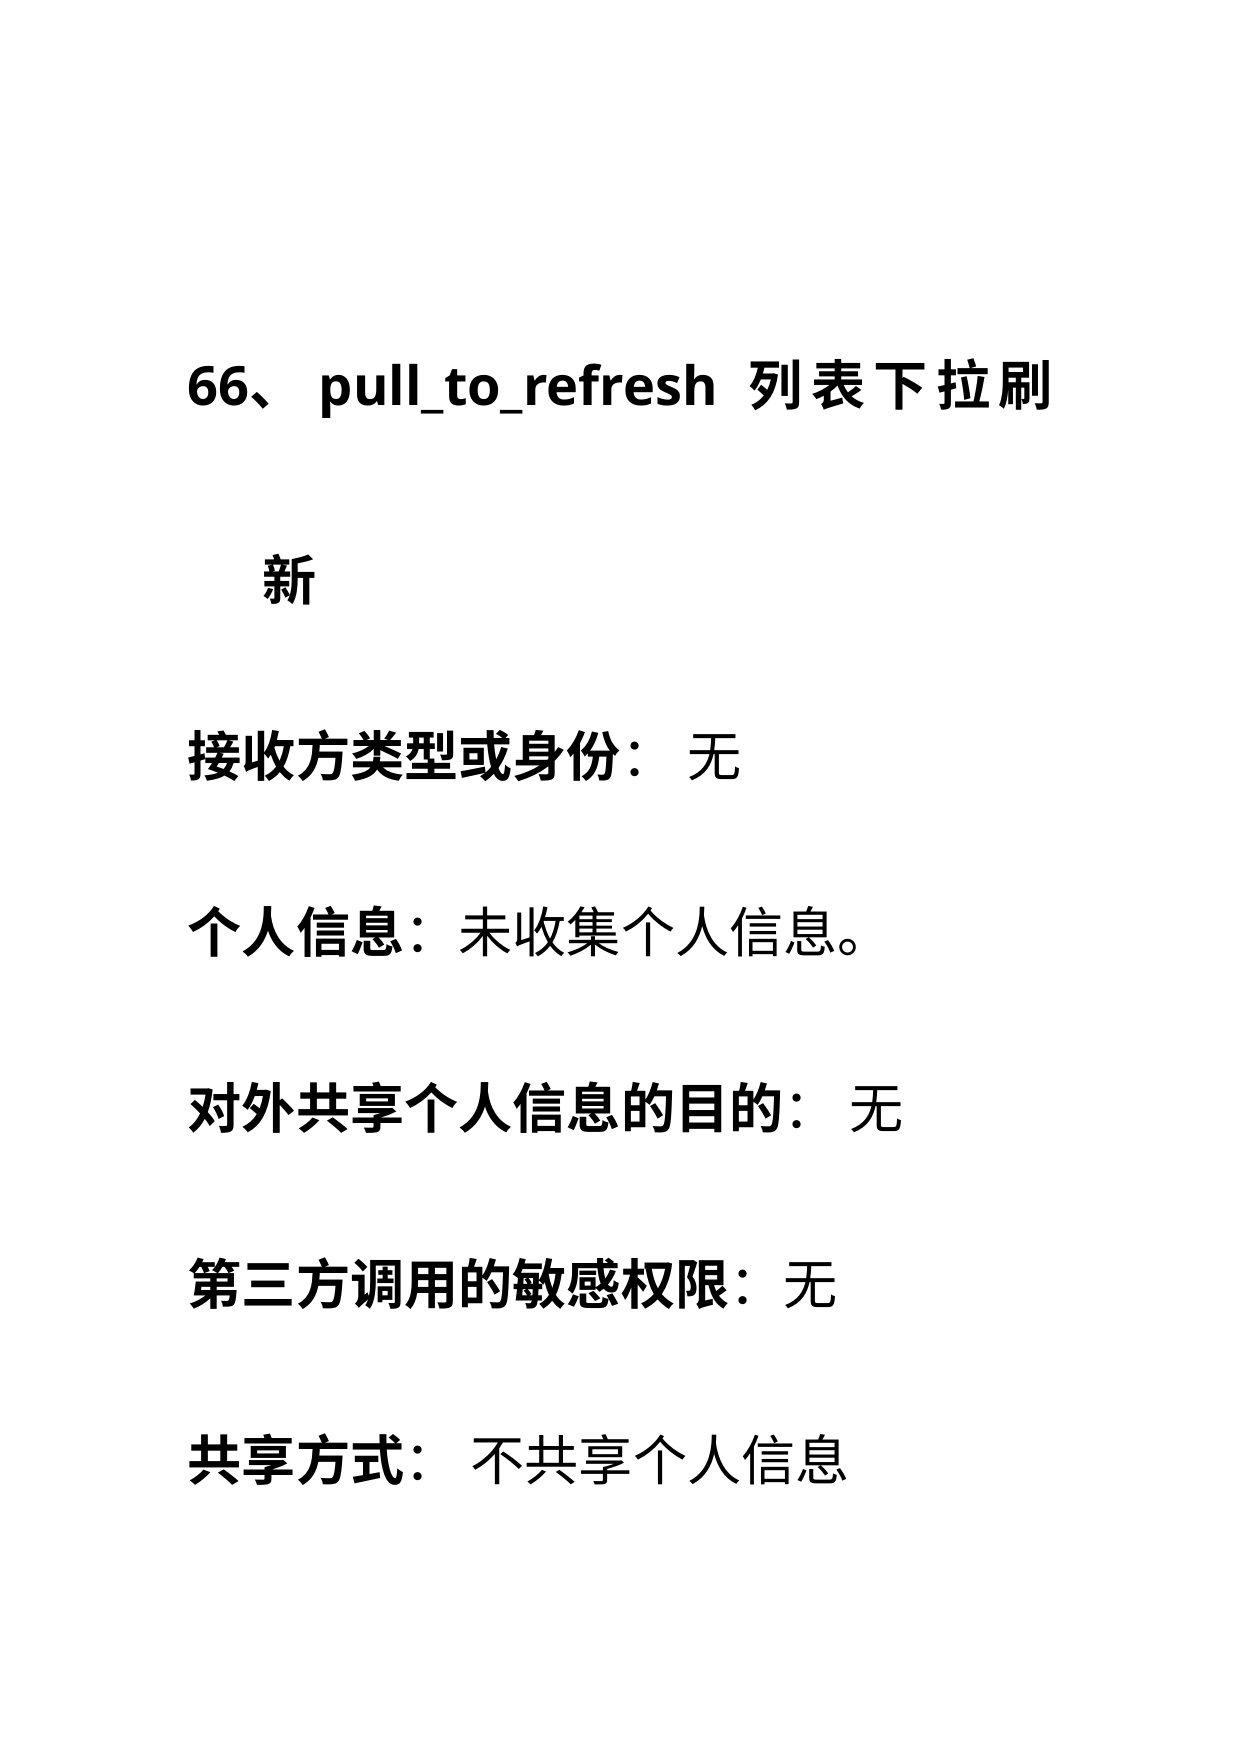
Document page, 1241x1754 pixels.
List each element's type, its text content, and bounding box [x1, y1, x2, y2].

text 接收方类型或身份： 无 [187, 704, 1053, 802]
text 个人信息：未收集个人信息。 [187, 880, 1053, 978]
text 共享方式： 不共享个人信息 [187, 1408, 1053, 1505]
text 第三方调用的敏感权限：无 [187, 1232, 1053, 1329]
text 对外共享个人信息的目的： 无 [187, 1056, 1053, 1153]
list pull_to_refresh 列表下拉刷新 [187, 333, 1053, 626]
